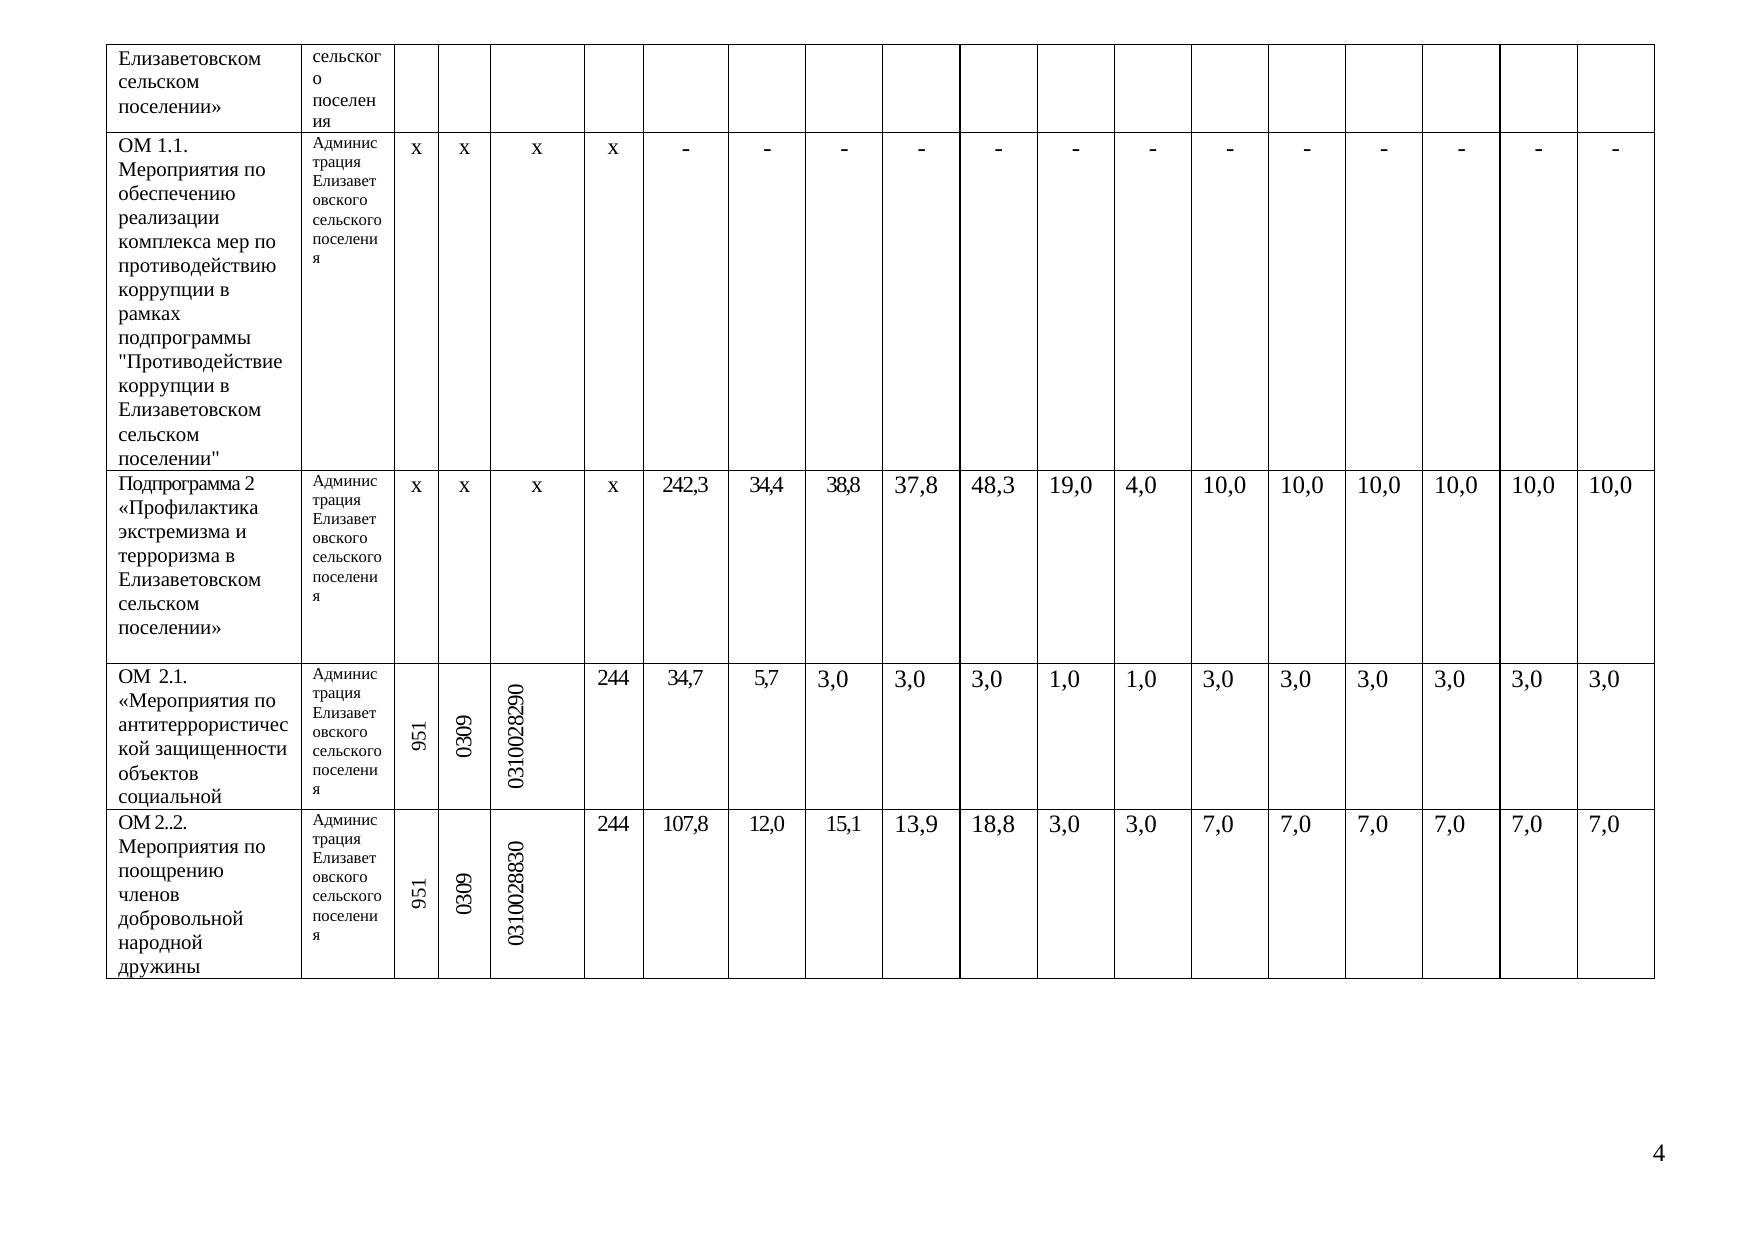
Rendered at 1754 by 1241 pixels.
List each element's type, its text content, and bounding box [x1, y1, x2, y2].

table_cell 3,0 [1501, 664, 1577, 808]
table_cell 10,0 [1578, 471, 1654, 663]
table_cell - [729, 45, 805, 132]
table_cell - [961, 133, 1037, 469]
table_cell 244 [585, 664, 643, 808]
table_cell х [395, 471, 438, 663]
table_cell - [1192, 133, 1268, 469]
table_cell 3,0 [883, 664, 959, 808]
table_cell х [439, 133, 490, 469]
table_cell 37,8 [883, 471, 959, 663]
table_cell 10,0 [1423, 471, 1499, 663]
table_cell 3,0 [961, 664, 1037, 808]
table_cell х [395, 45, 438, 132]
table_cell 0310028290 [491, 664, 584, 808]
table_cell х [585, 471, 643, 663]
table_cell - [1501, 133, 1577, 469]
table_cell - [1038, 45, 1114, 132]
table_cell - [806, 45, 882, 132]
table_cell 13,9 [883, 810, 959, 978]
table_cell - [1501, 45, 1577, 132]
table_cell - [644, 133, 728, 469]
table_cell - [806, 133, 882, 469]
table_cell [302, 45, 394, 132]
table_cell х [491, 471, 584, 663]
table_cell - [1578, 133, 1654, 469]
table_cell 107,8 [644, 810, 728, 978]
table_cell 244 [585, 810, 643, 978]
table_cell 34,7 [644, 664, 728, 808]
table_cell х [439, 45, 490, 132]
table_cell - [1423, 45, 1499, 132]
table_cell ОМ 1.1. Мероприятия по обеспечению реализации комплекса мер по противодействию коррупции в рамках подпрограммы "Противодействие коррупции в Елизаветовском сельском поселении" [107, 133, 301, 469]
table_cell - [1115, 133, 1191, 469]
table_cell 7,0 [1346, 810, 1422, 978]
table_cell 3,0 [1269, 664, 1345, 808]
table_cell - [883, 45, 959, 132]
table_cell 1,0 [1115, 664, 1191, 808]
table_cell - [1192, 45, 1268, 132]
table_cell х [439, 471, 490, 663]
table_cell - [1423, 133, 1499, 469]
table_cell - [1269, 45, 1345, 132]
table_cell 4,0 [1115, 471, 1191, 663]
table_cell 3,0 [1423, 664, 1499, 808]
table_cell 15,1 [806, 810, 882, 978]
table_cell 34,4 [729, 471, 805, 663]
table_cell - [1346, 45, 1422, 132]
table_cell х [491, 133, 584, 469]
table_cell Администрация Елизаветовского сельского поселения [302, 471, 394, 663]
table_cell х [491, 45, 584, 132]
table_cell 1,0 [1038, 664, 1114, 808]
table_cell 3,0 [1578, 664, 1654, 808]
table_cell 10,0 [1269, 471, 1345, 663]
table_cell х [585, 133, 643, 469]
table_cell 242,3 [644, 471, 728, 663]
table_cell ОМ 2..2. Мероприятия по поощрению членов добровольной народной дружины [107, 810, 301, 978]
table_cell 3,0 [1038, 810, 1114, 978]
table_cell 10,0 [1192, 471, 1268, 663]
table_cell х [585, 45, 643, 132]
table_cell Подпрограмма 2 «Профилактика экстремизма и терроризма в Елизаветовском сельском поселении» [107, 471, 301, 663]
table_cell 18,8 [961, 810, 1037, 978]
table_cell - [1578, 45, 1654, 132]
table_cell 48,3 [961, 471, 1037, 663]
table_cell 3,0 [1115, 810, 1191, 978]
table_cell ОМ 2.1. «Мероприятия по антитеррористической защищенности объектов социальной [107, 664, 301, 808]
table_cell 10,0 [1346, 471, 1422, 663]
table_cell 10,0 [1501, 471, 1577, 663]
table_cell - [729, 133, 805, 469]
table_cell х [395, 133, 438, 469]
table_cell 12,0 [729, 810, 805, 978]
table_cell 0310028830 [491, 810, 584, 978]
table_cell - [1115, 45, 1191, 132]
table_cell 7,0 [1501, 810, 1577, 978]
table_cell 7,0 [1423, 810, 1499, 978]
table_cell 38,8 [806, 471, 882, 663]
table_cell - [883, 133, 959, 469]
table_cell - [961, 45, 1037, 132]
table_cell 7,0 [1192, 810, 1268, 978]
table_cell 951 [395, 810, 438, 978]
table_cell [302, 133, 394, 469]
table_cell 0309 [439, 810, 490, 978]
table_cell - [1038, 133, 1114, 469]
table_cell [107, 45, 301, 132]
table_cell 3,0 [1346, 664, 1422, 808]
table_cell - [644, 45, 728, 132]
table_cell 7,0 [1269, 810, 1345, 978]
table_cell - [1269, 133, 1345, 469]
table_cell Администрация Елизаветовского сельского поселения [302, 664, 394, 808]
table_cell 0309 [439, 664, 490, 808]
table_cell 19,0 [1038, 471, 1114, 663]
table_cell 3,0 [1192, 664, 1268, 808]
table_cell 951 [395, 664, 438, 808]
table_cell - [1346, 133, 1422, 469]
table_cell 3,0 [806, 664, 882, 808]
table_cell 5,7 [729, 664, 805, 808]
table_cell 7,0 [1578, 810, 1654, 978]
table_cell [302, 810, 394, 978]
